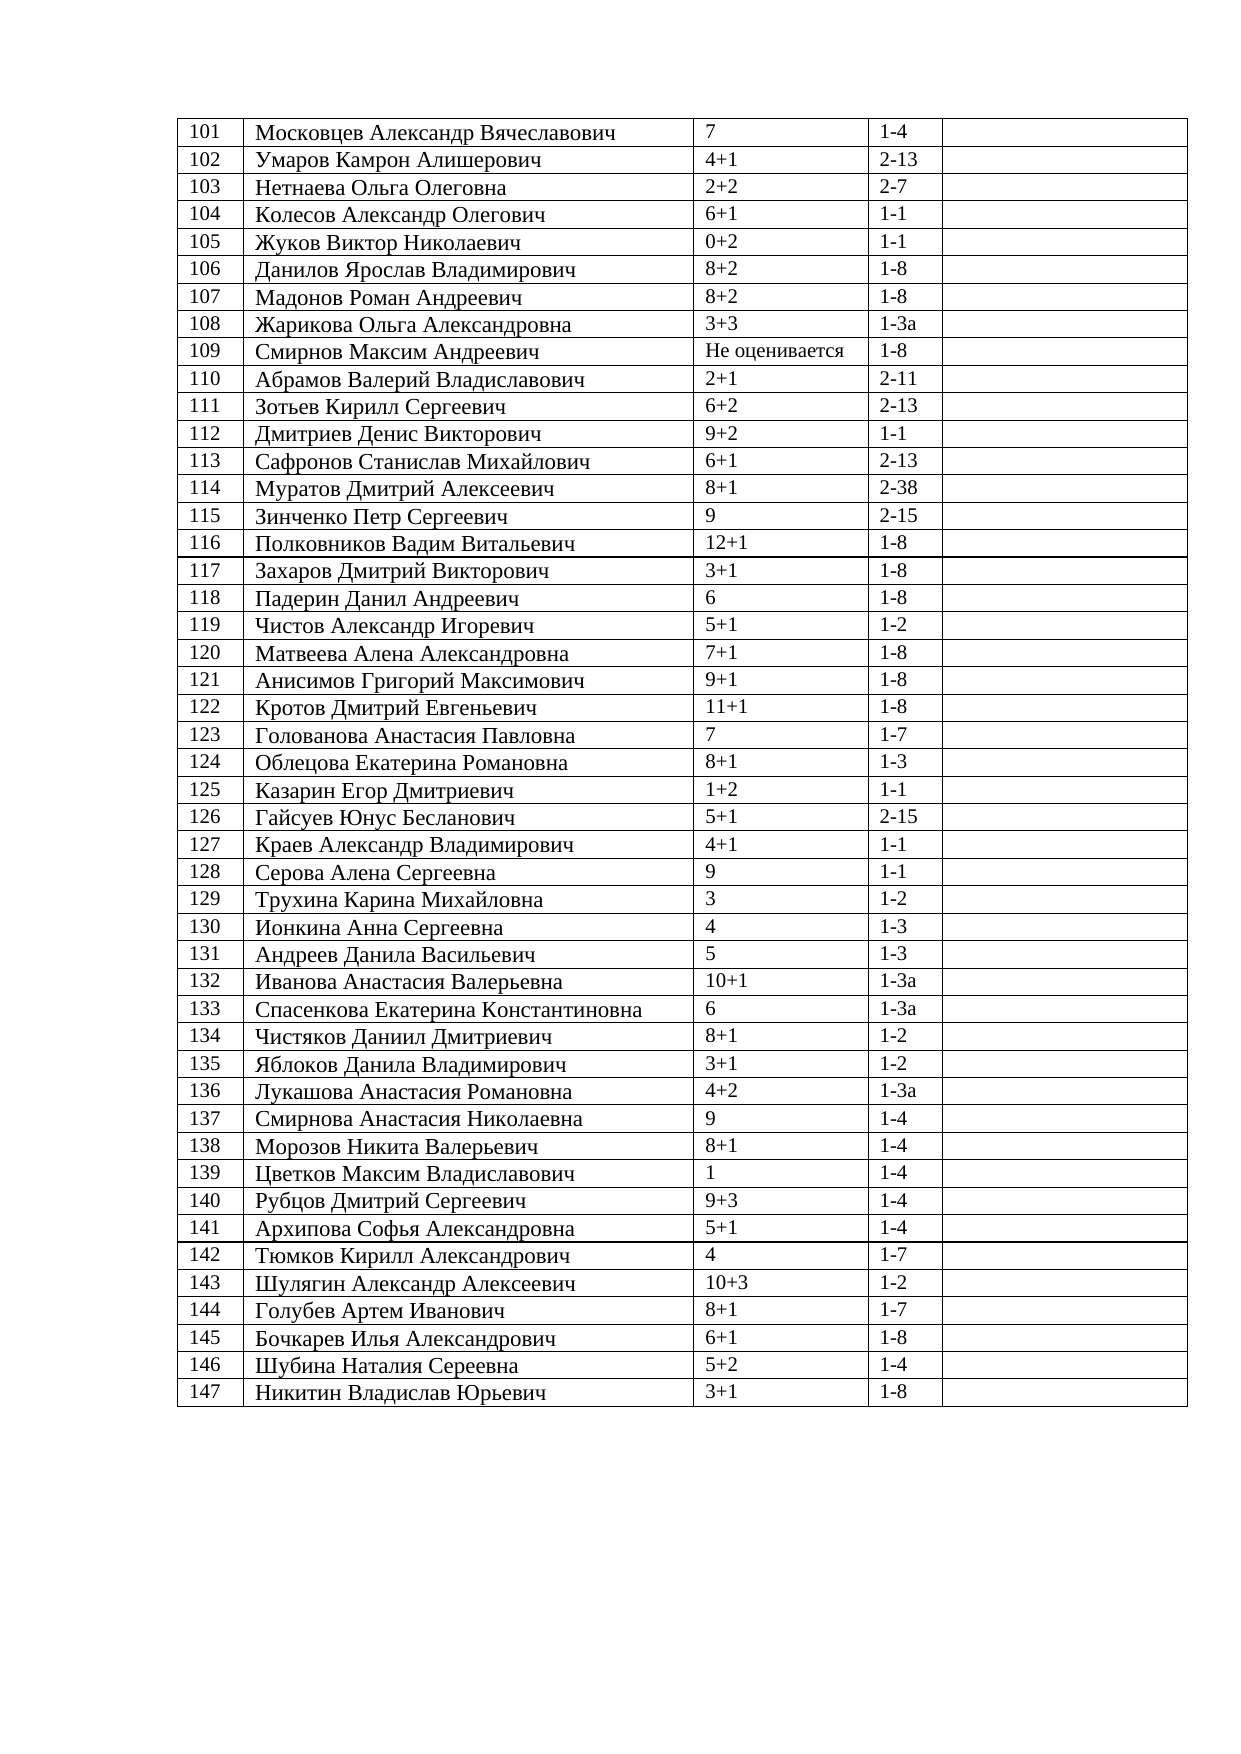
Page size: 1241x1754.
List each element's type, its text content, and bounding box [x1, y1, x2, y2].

table_cell 6+1 [694, 448, 868, 474]
table_cell 1-8 [869, 338, 942, 365]
table_cell [943, 1325, 1187, 1351]
table_cell 1-3 [869, 914, 942, 940]
table_cell Падерин Данил Андреевич [244, 585, 693, 611]
table_cell 104 [178, 201, 243, 228]
table_cell 12+1 [694, 530, 868, 556]
table_cell 143 [178, 1270, 243, 1296]
table_cell 8+1 [694, 1133, 868, 1159]
table_cell 7 [694, 722, 868, 748]
table_cell 1-7 [869, 1297, 942, 1323]
table_cell 2-15 [869, 804, 942, 830]
table_cell 4+2 [694, 1078, 868, 1104]
table_cell 1-8 [869, 530, 942, 556]
table_cell [943, 558, 1187, 584]
table_cell 1-1 [869, 777, 942, 803]
table_cell Матвеева Алена Александровна [244, 640, 693, 666]
table_cell 122 [178, 695, 243, 721]
table_cell [943, 1379, 1187, 1406]
table_cell 141 [178, 1215, 243, 1241]
table_cell Цветков Максим Владиславович [244, 1160, 693, 1187]
table_cell 2+1 [694, 366, 868, 392]
table_cell 135 [178, 1051, 243, 1077]
table_cell 9+1 [694, 667, 868, 693]
table_cell 129 [178, 886, 243, 913]
table_cell Данилов Ярослав Владимирович [244, 256, 693, 282]
table_cell 2-13 [869, 147, 942, 173]
table_cell [943, 1215, 1187, 1241]
table_cell [943, 996, 1187, 1022]
table_cell 2-13 [869, 448, 942, 474]
table_cell 6+1 [694, 1325, 868, 1351]
table_cell 4 [694, 1243, 868, 1269]
table_cell Краев Александр Владимирович [244, 831, 693, 858]
table_cell [943, 201, 1187, 228]
table_cell 110 [178, 366, 243, 392]
table_cell 1-3а [869, 311, 942, 337]
table_cell [943, 969, 1187, 995]
table_cell 9 [694, 859, 868, 885]
table_cell [943, 612, 1187, 639]
table_cell 8+1 [694, 1023, 868, 1049]
table_cell 1-3а [869, 969, 942, 995]
table_cell Чистов Александр Игоревич [244, 612, 693, 639]
table_cell 101 [178, 119, 243, 146]
table_cell Захаров Дмитрий Викторович [244, 558, 693, 584]
table_cell Смирнова Анастасия Николаевна [244, 1105, 693, 1132]
table_cell 116 [178, 530, 243, 556]
table_cell 108 [178, 311, 243, 337]
table_cell Кротов Дмитрий Евгеньевич [244, 695, 693, 721]
table_cell [943, 421, 1187, 447]
table_cell 8+1 [694, 475, 868, 502]
table_cell 134 [178, 1023, 243, 1049]
table_cell 125 [178, 777, 243, 803]
table_cell 9 [694, 1105, 868, 1132]
table_cell Казарин Егор Дмитриевич [244, 777, 693, 803]
table_cell 2-38 [869, 475, 942, 502]
table_cell Лукашова Анастасия Романовна [244, 1078, 693, 1104]
table_cell Трухина Карина Михайловна [244, 886, 693, 913]
table_cell 1-8 [869, 1379, 942, 1406]
table_cell 5+1 [694, 612, 868, 639]
table_cell [943, 1078, 1187, 1104]
table_cell Колесов Александр Олегович [244, 201, 693, 228]
table_cell 4+1 [694, 831, 868, 858]
table_cell [943, 448, 1187, 474]
table_cell 1-8 [869, 1325, 942, 1351]
table_cell 5 [694, 941, 868, 967]
table_cell 120 [178, 640, 243, 666]
table_cell 113 [178, 448, 243, 474]
table_cell 1-3 [869, 749, 942, 776]
table_cell 9+2 [694, 421, 868, 447]
table_cell 123 [178, 722, 243, 748]
table_cell [943, 749, 1187, 776]
table_cell 1+2 [694, 777, 868, 803]
table_cell 6+2 [694, 393, 868, 419]
table_cell 1-1 [869, 229, 942, 255]
table_cell 3+1 [694, 1379, 868, 1406]
table_cell [943, 256, 1187, 282]
table_cell 1-8 [869, 284, 942, 310]
table_cell 145 [178, 1325, 243, 1351]
table_cell 3+3 [694, 311, 868, 337]
table_cell Смирнов Максим Андреевич [244, 338, 693, 365]
table_cell 142 [178, 1243, 243, 1269]
table_cell 128 [178, 859, 243, 885]
table_cell 1-8 [869, 667, 942, 693]
table_cell 4 [694, 914, 868, 940]
table_cell Московцев Александр Вячеславович [244, 119, 693, 146]
table_cell 1-2 [869, 1051, 942, 1077]
table_cell 2-15 [869, 503, 942, 529]
table_cell Муратов Дмитрий Алексеевич [244, 475, 693, 502]
table_cell [943, 284, 1187, 310]
table_cell 1-8 [869, 256, 942, 282]
table_cell Никитин Владислав Юрьевич [244, 1379, 693, 1406]
table_cell [943, 338, 1187, 365]
table_cell 6 [694, 996, 868, 1022]
table_cell 140 [178, 1188, 243, 1214]
table_cell 1-2 [869, 1270, 942, 1296]
table_cell [943, 1023, 1187, 1049]
table_cell [943, 886, 1187, 913]
table_cell 144 [178, 1297, 243, 1323]
table_cell [943, 1160, 1187, 1187]
table_cell 5+1 [694, 804, 868, 830]
table_cell 107 [178, 284, 243, 310]
table_cell 3+1 [694, 1051, 868, 1077]
table_cell [943, 1243, 1187, 1269]
table_cell [943, 640, 1187, 666]
table_cell Тюмков Кирилл Александрович [244, 1243, 693, 1269]
table_cell Мадонов Роман Андреевич [244, 284, 693, 310]
table_cell 1-7 [869, 722, 942, 748]
table_cell Чистяков Даниил Дмитриевич [244, 1023, 693, 1049]
table_cell 10+3 [694, 1270, 868, 1296]
table_cell [943, 475, 1187, 502]
table_cell 3+1 [694, 558, 868, 584]
table_cell [943, 229, 1187, 255]
table_cell [943, 1270, 1187, 1296]
table_cell Голубев Артем Иванович [244, 1297, 693, 1323]
table_cell 131 [178, 941, 243, 967]
table_cell 121 [178, 667, 243, 693]
table_cell Морозов Никита Валерьевич [244, 1133, 693, 1159]
table_cell [943, 722, 1187, 748]
table_cell 103 [178, 174, 243, 200]
table_cell 1-4 [869, 1188, 942, 1214]
table_cell Облецова Екатерина Романовна [244, 749, 693, 776]
table_cell [943, 503, 1187, 529]
table_cell Дмитриев Денис Викторович [244, 421, 693, 447]
table_cell 10+1 [694, 969, 868, 995]
table_cell [943, 147, 1187, 173]
table_cell 2-11 [869, 366, 942, 392]
table_cell 137 [178, 1105, 243, 1132]
table_cell Андреев Данила Васильевич [244, 941, 693, 967]
table_cell Абрамов Валерий Владиславович [244, 366, 693, 392]
table_cell 11+1 [694, 695, 868, 721]
table_cell 1-7 [869, 1243, 942, 1269]
table_cell 1-1 [869, 421, 942, 447]
table_cell [943, 1297, 1187, 1323]
table_cell [943, 1133, 1187, 1159]
table_cell 0+2 [694, 229, 868, 255]
table_cell 2+2 [694, 174, 868, 200]
table_cell [943, 695, 1187, 721]
table_cell 3 [694, 886, 868, 913]
table_cell 5+2 [694, 1352, 868, 1378]
table_cell [943, 1105, 1187, 1132]
table_cell Яблоков Данила Владимирович [244, 1051, 693, 1077]
table_cell 1-4 [869, 1105, 942, 1132]
table_cell 112 [178, 421, 243, 447]
table_cell 1-4 [869, 1133, 942, 1159]
table_cell 105 [178, 229, 243, 255]
table_cell [943, 914, 1187, 940]
table_cell 106 [178, 256, 243, 282]
table_cell Анисимов Григорий Максимович [244, 667, 693, 693]
table_cell 1-8 [869, 585, 942, 611]
table_cell 1-2 [869, 612, 942, 639]
table_cell 1-1 [869, 859, 942, 885]
table_cell Умаров Камрон Алишерович [244, 147, 693, 173]
table_cell Гайсуев Юнус Бесланович [244, 804, 693, 830]
table_cell Зотьев Кирилл Сергеевич [244, 393, 693, 419]
table_cell [943, 530, 1187, 556]
table_cell [943, 1188, 1187, 1214]
table_cell 1 [694, 1160, 868, 1187]
table_cell 139 [178, 1160, 243, 1187]
table_cell 136 [178, 1078, 243, 1104]
table_cell [943, 393, 1187, 419]
table_cell Бочкарев Илья Александрович [244, 1325, 693, 1351]
table_cell [943, 667, 1187, 693]
table_cell 2-7 [869, 174, 942, 200]
table_cell 114 [178, 475, 243, 502]
table_cell [943, 119, 1187, 146]
table_cell Нетнаева Ольга Олеговна [244, 174, 693, 200]
table_cell [943, 311, 1187, 337]
table_cell 117 [178, 558, 243, 584]
table_cell [943, 941, 1187, 967]
table_cell 109 [178, 338, 243, 365]
table_cell Голованова Анастасия Павловна [244, 722, 693, 748]
table_cell 1-3 [869, 941, 942, 967]
table_cell 8+2 [694, 284, 868, 310]
table_cell 1-4 [869, 1352, 942, 1378]
table_cell 8+2 [694, 256, 868, 282]
table_cell 1-2 [869, 886, 942, 913]
table_cell 1-2 [869, 1023, 942, 1049]
table_cell 4+1 [694, 147, 868, 173]
table_cell [943, 366, 1187, 392]
table_cell Спасенкова Екатерина Константиновна [244, 996, 693, 1022]
table_cell [943, 777, 1187, 803]
table_cell 7 [694, 119, 868, 146]
table_cell Сафронов Станислав Михайлович [244, 448, 693, 474]
table_cell Не оценивается [694, 338, 868, 365]
table_cell 132 [178, 969, 243, 995]
table_cell Архипова Софья Александровна [244, 1215, 693, 1241]
table_cell Зинченко Петр Сергеевич [244, 503, 693, 529]
table_cell [943, 1051, 1187, 1077]
table_cell Жарикова Ольга Александровна [244, 311, 693, 337]
table_cell [943, 804, 1187, 830]
table_cell 111 [178, 393, 243, 419]
table_cell 102 [178, 147, 243, 173]
table_cell 9+3 [694, 1188, 868, 1214]
table_cell 126 [178, 804, 243, 830]
table_cell 7+1 [694, 640, 868, 666]
table_cell Шубина Наталия Сереевна [244, 1352, 693, 1378]
table_cell 1-8 [869, 558, 942, 584]
table_cell Жуков Виктор Николаевич [244, 229, 693, 255]
table_cell 1-8 [869, 695, 942, 721]
table_cell 1-1 [869, 201, 942, 228]
table_cell 1-4 [869, 1215, 942, 1241]
table_cell 127 [178, 831, 243, 858]
table_cell [943, 859, 1187, 885]
table_cell 1-3а [869, 996, 942, 1022]
table_cell 8+1 [694, 1297, 868, 1323]
table_cell Серова Алена Сергеевна [244, 859, 693, 885]
table_cell Шулягин Александр Алексеевич [244, 1270, 693, 1296]
table_cell 6+1 [694, 201, 868, 228]
table_cell [943, 831, 1187, 858]
table_cell 2-13 [869, 393, 942, 419]
table_cell 146 [178, 1352, 243, 1378]
table_cell [943, 585, 1187, 611]
table_cell 115 [178, 503, 243, 529]
table_cell Ионкина Анна Сергеевна [244, 914, 693, 940]
table_cell Полковников Вадим Витальевич [244, 530, 693, 556]
table_cell 130 [178, 914, 243, 940]
table_cell 1-3а [869, 1078, 942, 1104]
table_cell Рубцов Дмитрий Сергеевич [244, 1188, 693, 1214]
table_cell Иванова Анастасия Валерьевна [244, 969, 693, 995]
table_cell 124 [178, 749, 243, 776]
table_cell 119 [178, 612, 243, 639]
table_cell 9 [694, 503, 868, 529]
table_cell 147 [178, 1379, 243, 1406]
table_cell 1-1 [869, 831, 942, 858]
table_cell 1-4 [869, 1160, 942, 1187]
table_cell 5+1 [694, 1215, 868, 1241]
table_cell 1-4 [869, 119, 942, 146]
table_cell 138 [178, 1133, 243, 1159]
table_cell 8+1 [694, 749, 868, 776]
table_cell 133 [178, 996, 243, 1022]
table_cell [943, 174, 1187, 200]
table_cell 6 [694, 585, 868, 611]
table_cell [943, 1352, 1187, 1378]
table_cell 1-8 [869, 640, 942, 666]
table_cell 118 [178, 585, 243, 611]
